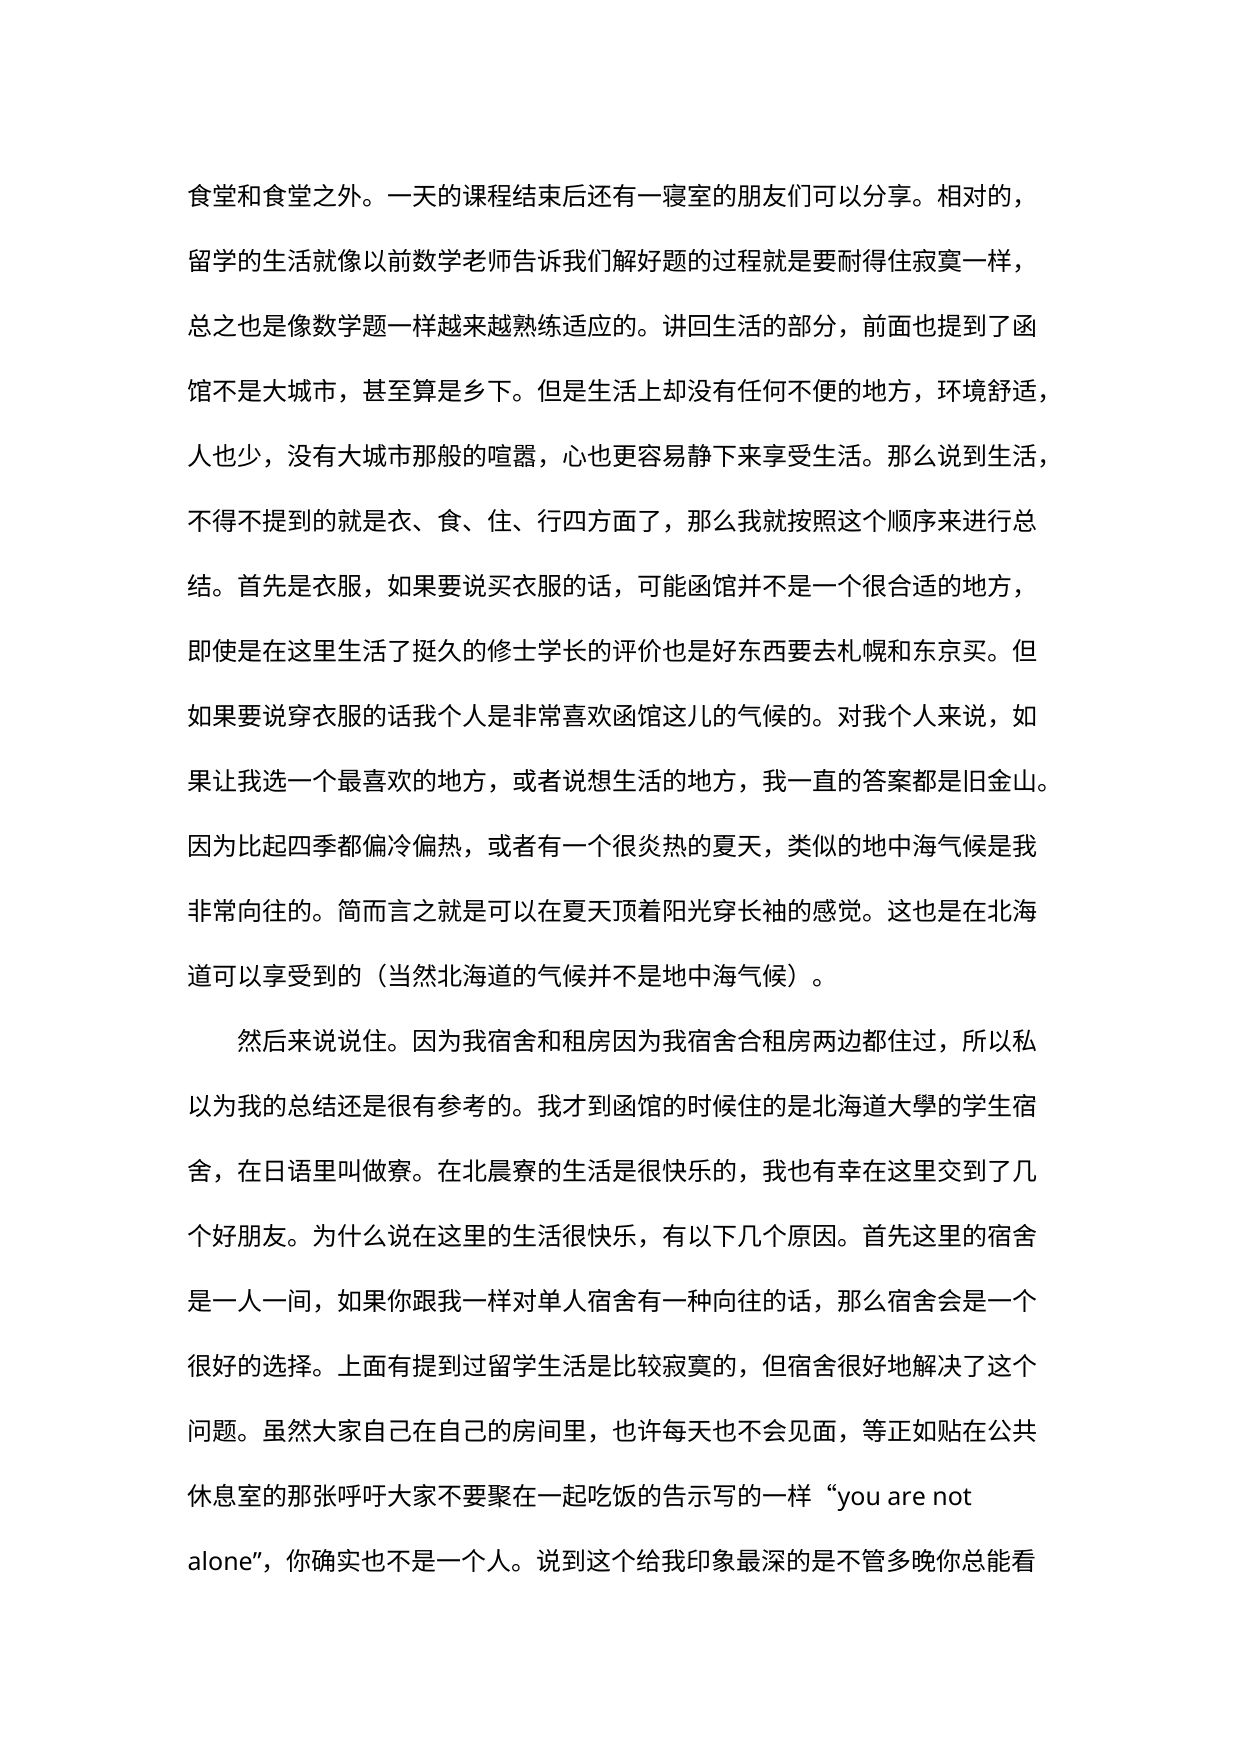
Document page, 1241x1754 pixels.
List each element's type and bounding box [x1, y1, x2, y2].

text [187, 162, 1053, 1007]
text [187, 1007, 1053, 1592]
